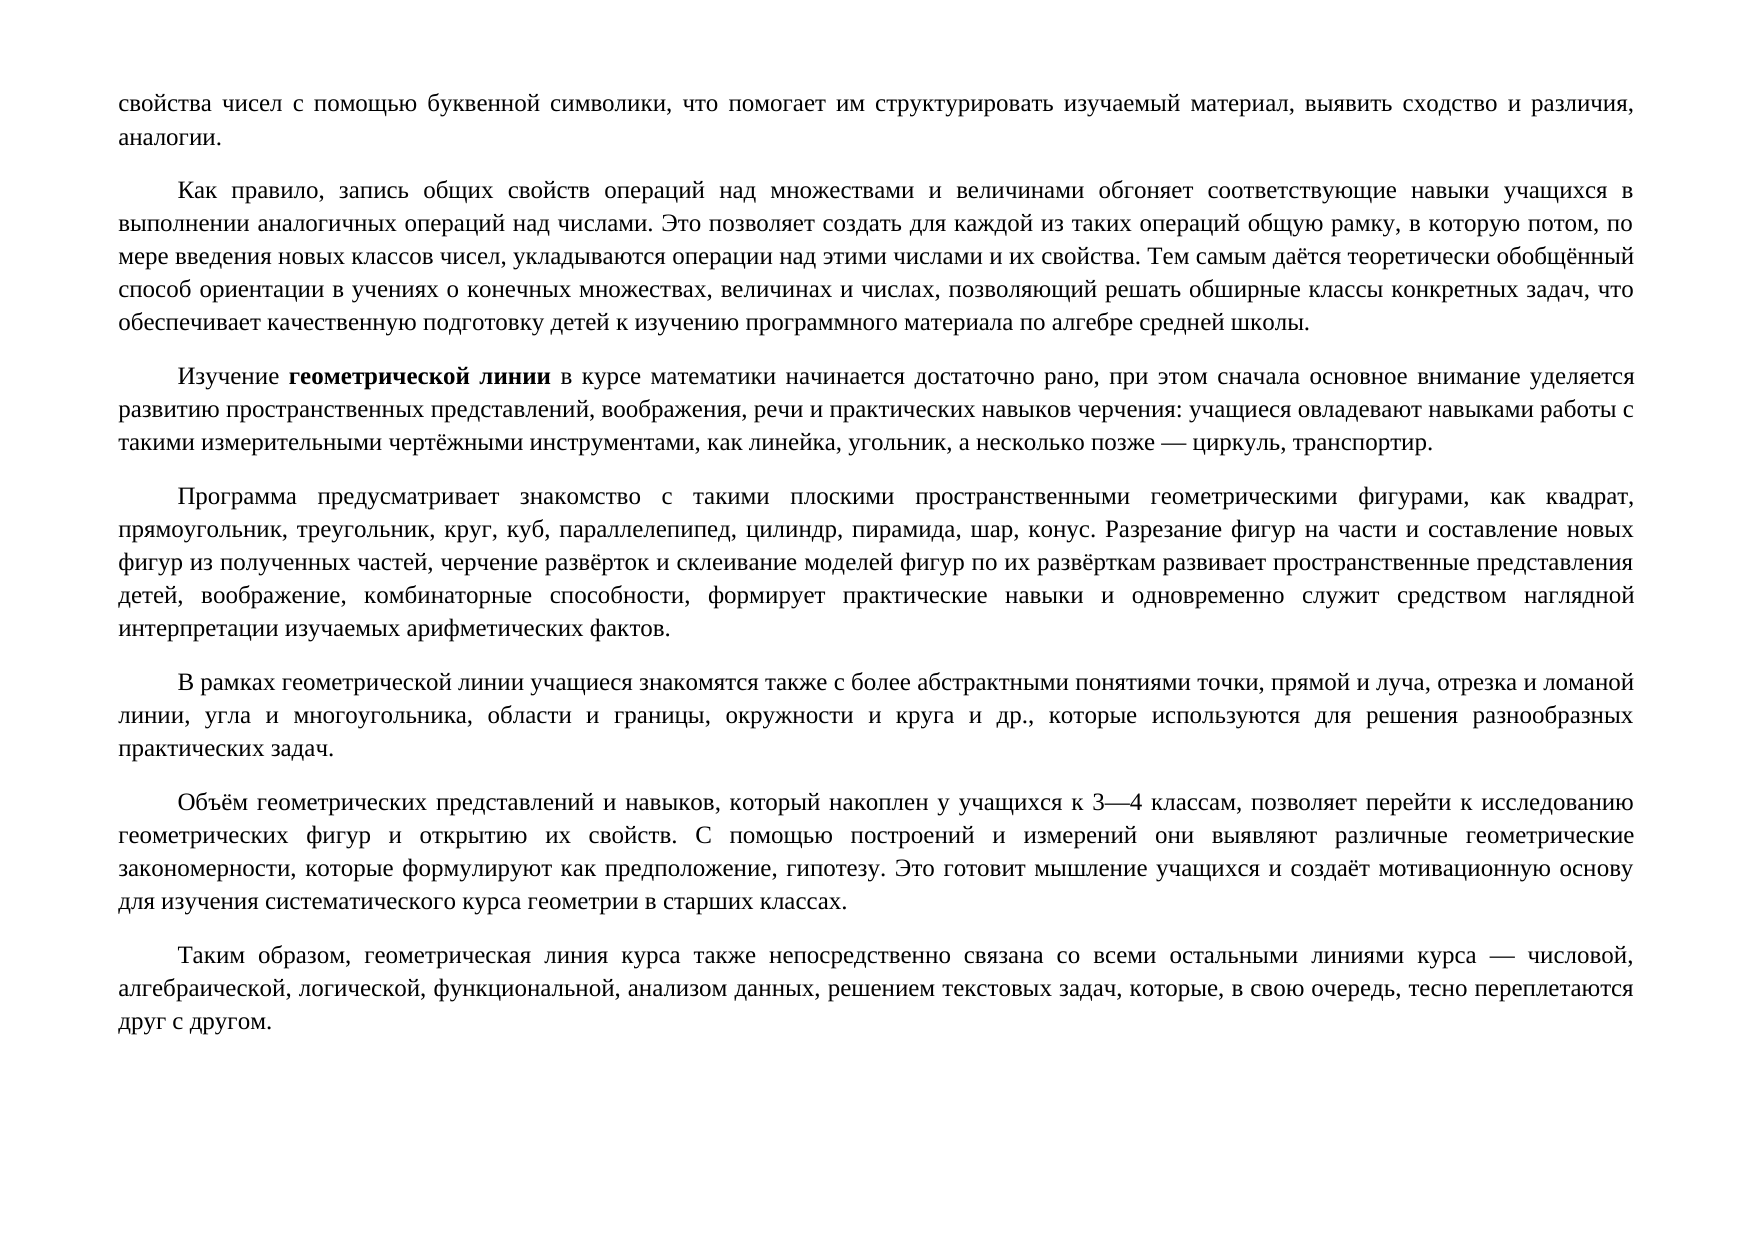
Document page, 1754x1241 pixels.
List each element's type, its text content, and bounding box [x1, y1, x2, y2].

text В рамках геометрической линии учащиеся знакомятся также с более абстрактными понятиями точки, прямой и луча, отрезка и ломаной линии, угла и многоугольника, области и границы, окружности и круга и др., которые используются для решения разнообразных практических задач. [118, 667, 1636, 762]
text Таким образом, геометрическая линия курса также непосредственно связана со всеми остальными линиями курса — числовой, алгебраической, логической, функциональной, анализом данных, решением текстовых задач, которые, в свою очередь, тесно переплетаются друг с другом. [118, 940, 1636, 1035]
text Объём геометрических представлений и навыков, который накоплен у учащихся к 3—4 классам, позволяет перейти к исследованию геометрических фигур и открытию их свойств. С помощью построений и измерений они выявляют различные геометрические закономерности, которые формулируют как предположение, гипотезу. Это готовит мышление учащихся и создаёт мотивационную основу для изучения систематического курса геометрии в старших классах. [118, 787, 1636, 915]
text Как правило, запись общих свойств операций над множествами и величинами обгоняет соответствующие навыки учащихся в выполнении аналогичных операций над числами. Это позволяет создать для каждой из таких операций общую рамку, в которую потом, по мере введения новых классов чисел, укладываются операции над этими числами и их свойства. Тем самым даётся теоретически обобщённый способ ориентации в учениях о конечных множествах, величинах и числах, позволяющий решать обширные классы конкретных задач, что обеспечивает качественную подготовку детей к изучению программного материала по алгебре средней школы. [118, 175, 1636, 336]
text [118, 88, 1636, 150]
text Программа предусматривает знакомство с такими плоскими пространственными геометрическими фигурами, как квадрат, прямоугольник, треугольник, круг, куб, параллелепипед, цилиндр, пирамида, шар, конус. Разрезание фигур на части и составление новых фигур из полученных частей, черчение развёрток и склеивание моделей фигур по их развёрткам развивает пространственные представления детей, воображение, комбинаторные способности, формирует практические навыки и одновременно служит средством наглядной интерпретации изучаемых арифметических фактов. [118, 481, 1636, 642]
text Изучение геометрической линии в курсе математики начинается достаточно рано, при этом сначала основное внимание уделяется развитию пространственных представлений, воображения, речи и практических навыков черчения: учащиеся овладевают навыками работы с такими измерительными чертёжными инструментами, как линейка, угольник, а несколько позже — циркуль, транспортир. [118, 361, 1636, 456]
